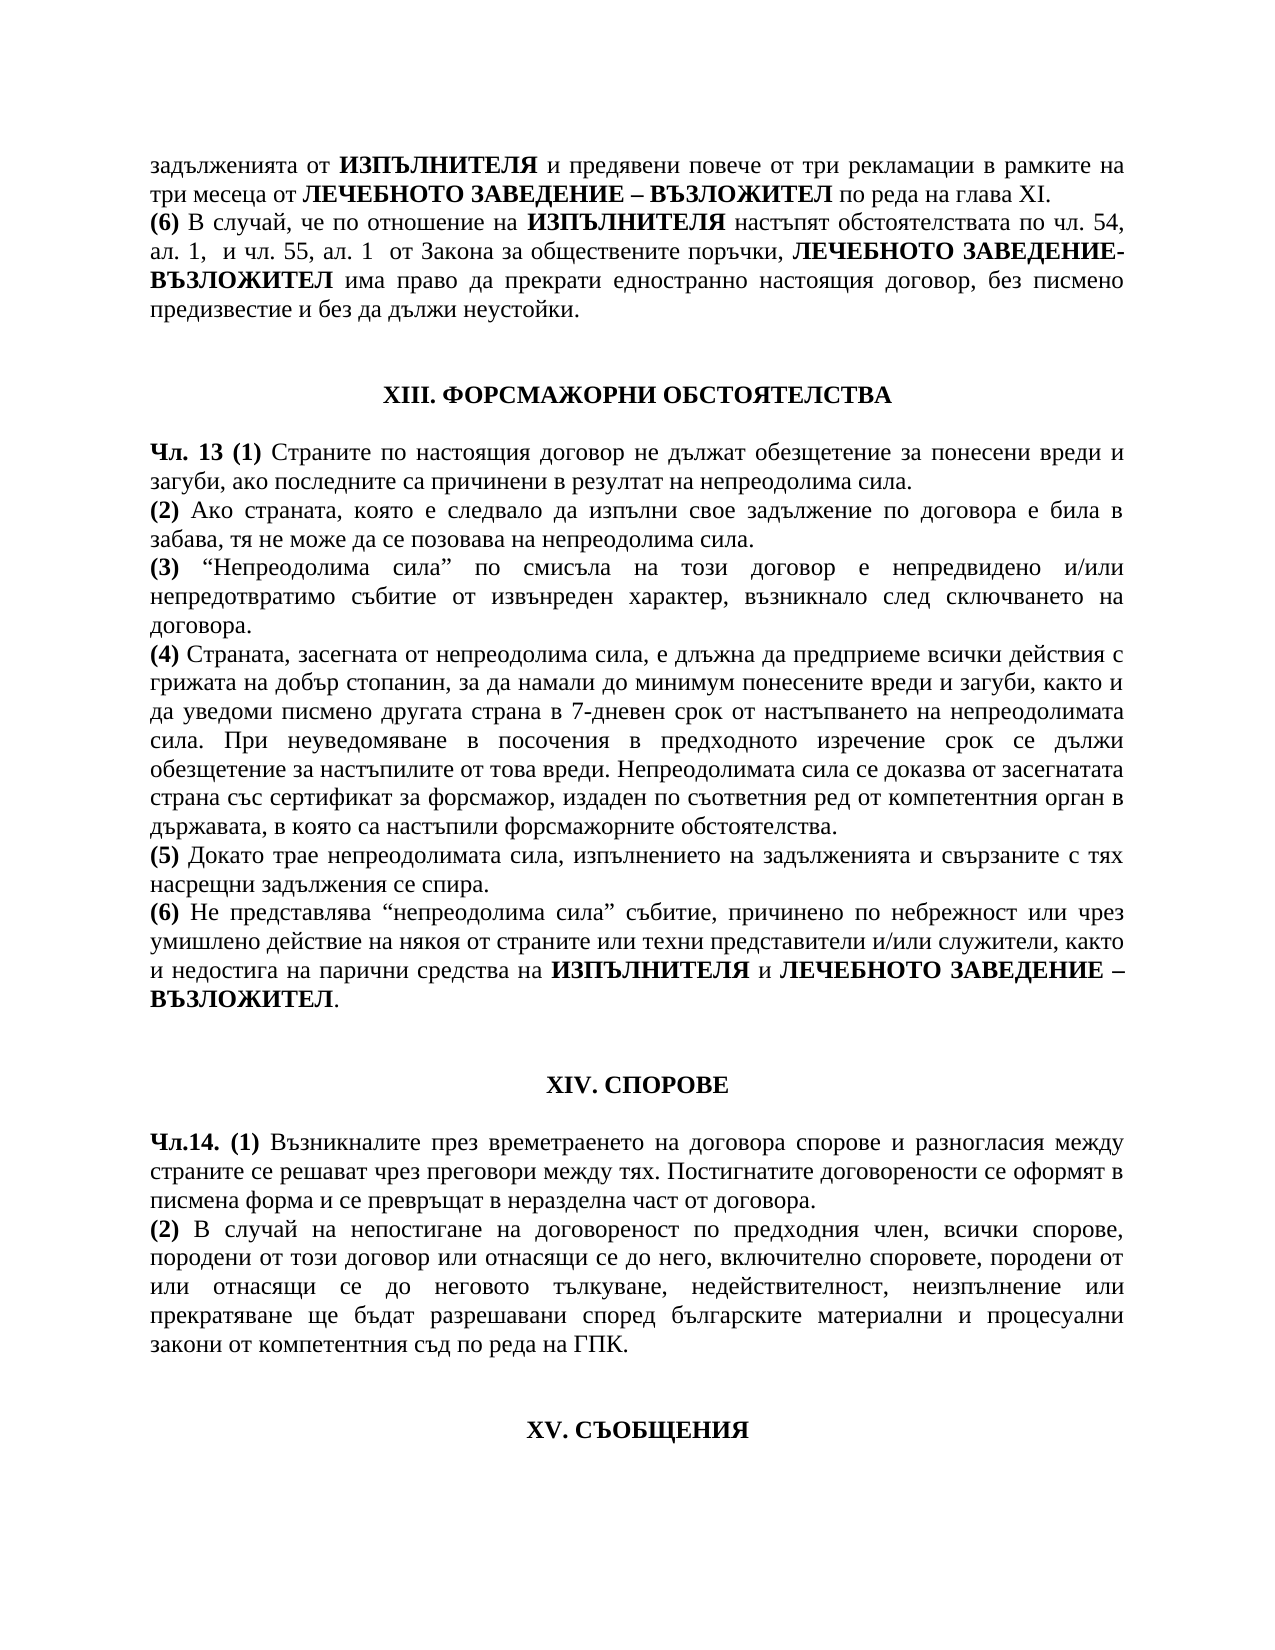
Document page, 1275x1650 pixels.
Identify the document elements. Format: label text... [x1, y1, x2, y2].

text ХV. СЪОБЩЕНИЯ [150, 1415, 1125, 1444]
text Чл. 13 (1) Страните по настоящия договор не дължат обезщетение за понесени вреди и загуби, ако последните са причинени в резултат на непреодолима сила. [150, 437, 1125, 495]
text (4) Страната, засегната от непреодолима сила, е длъжна да предприеме всички действия с грижата на добър стопанин, за да намали до минимум понесените вреди и загуби, както и да уведоми писмено другата страна в 7-дневен срок от настъпването на непреодолимата сила. При неуведомяване в посочения в предходното изречение срок се дължи обезщетение за настъпилите от това вреди. Непреодолимата сила се доказва от засегнатата страна със сертификат за форсмажор, издаден по съответния ред от компетентния орган в държавата, в която са настъпили форсмажорните обстоятелства. [150, 639, 1125, 840]
text (6) Не представлява “непреодолима сила” събитие, причинено по небрежност или чрез умишлено действие на някоя от страните или техни представители и/или служители, както и недостига на парични средства на ИЗПЪЛНИТЕЛЯ и ЛЕЧЕБНОТО ЗАВЕДЕНИЕ – ВЪЗЛОЖИТЕЛ. [150, 897, 1125, 1012]
text XIII. ФОРСМАЖОРНИ ОБСТОЯТЕЛСТВА [150, 380, 1125, 409]
text (6) В случай, че по отношение на ИЗПЪЛНИТЕЛЯ настъпят обстоятелствата по чл. 54, ал. 1, и чл. 55, ал. 1 от Закона за обществените поръчки, ЛЕЧЕБНОТО ЗАВЕДЕНИЕ- ВЪЗЛОЖИТЕЛ има право да прекрати едностранно настоящия договор, без писмено предизвестие и без да дължи неустойки. [150, 207, 1125, 322]
text (5) Докато трае непреодолимата сила, изпълнението на задълженията и свързаните с тях насрещни задължения се спира. [150, 840, 1125, 897]
text (3) “Непреодолима сила” по смисъла на този договор е непредвидено и/или непредотвратимо събитие от извънреден характер, възникнало след сключването на договора. [150, 552, 1125, 639]
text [150, 150, 1125, 207]
text Чл.14. (1) Възникналите през времетраенето на договора спорове и разногласия между страните се решават чрез преговори между тях. Постигнатите договорености се оформят в писмена форма и се превръщат в неразделна част от договора. [150, 1127, 1125, 1214]
text (2) Ако страната, която е следвало да изпълни свое задължение по договора е била в забава, тя не може да се позовава на непреодолима сила. [150, 495, 1125, 552]
text ХІV. СПОРОВЕ [150, 1070, 1125, 1099]
text (2) В случай на непостигане на договореност по предходния член, всички спорове, породени от този договор или отнасящи се до него, включително споровете, породени от или отнасящи се до неговото тълкуване, недействителност, неизпълнение или прекратяване ще бъдат разрешавани според българските материални и процесуални закони от компетентния съд по реда на ГПК. [150, 1214, 1125, 1357]
